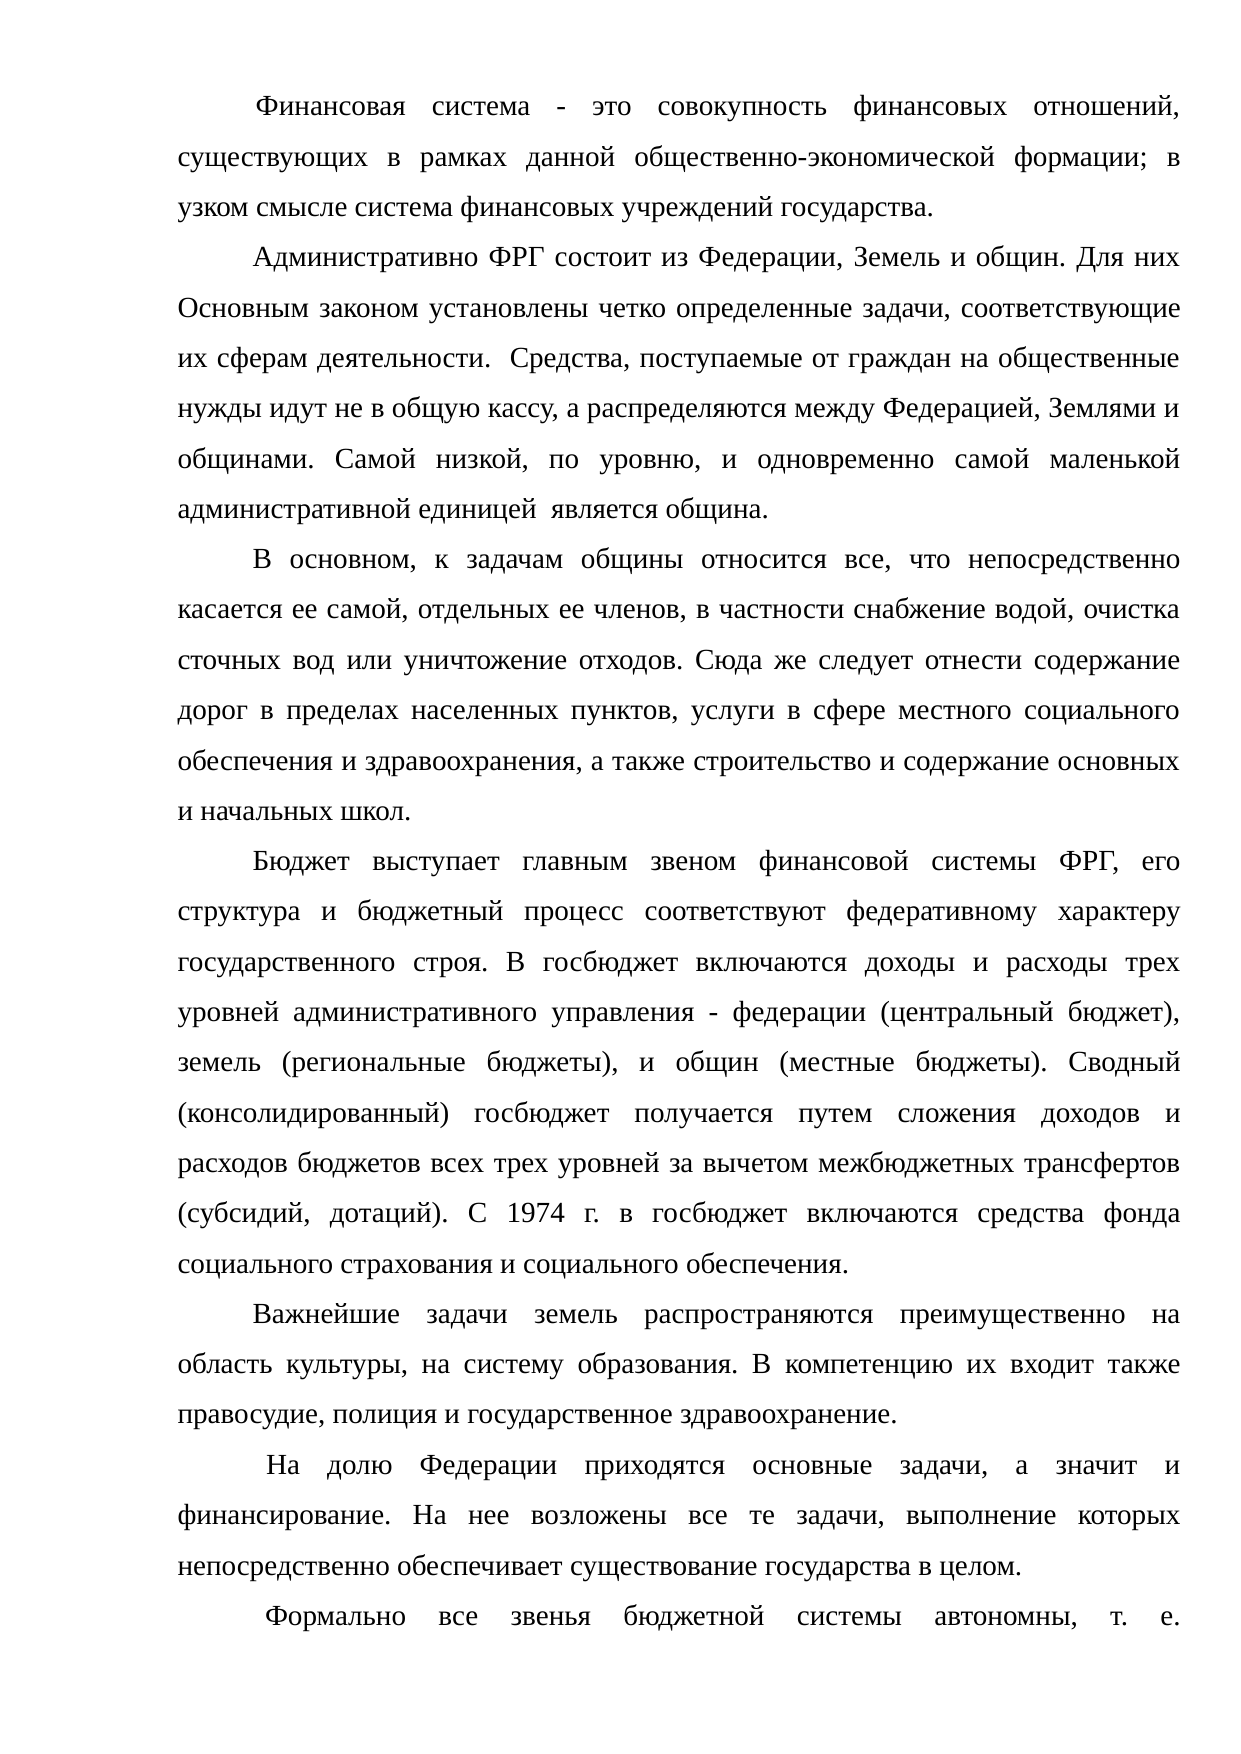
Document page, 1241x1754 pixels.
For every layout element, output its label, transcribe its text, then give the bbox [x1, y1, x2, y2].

text Бюджет выступает главным звеном финансовой системы ФРГ, его структура и бюджетный процесс соответствуют федеративному характеру государственного строя. В госбюджет включаются доходы и расходы трех уровней административного управления - федерации (центральный бюджет), земель (региональные бюджеты), и общин (местные бюджеты). Сводный (консолидированный) госбюджет получается путем сложения доходов и расходов бюджетов всех трех уровней за вычетом межбюджетных трансфертов (субсидий, дотаций). С 1974 г. в госбюджет включаются средства фонда социального страхования и социального обеспечения. [177, 843, 1181, 1279]
text На долю Федерации приходятся основные задачи, а значит и финансирование. На нее возложены все те задачи, выполнение которых непосредственно обеспечивает существование государства в целом. [177, 1447, 1181, 1581]
text Финансовая система - это совокупность финансовых отношений, существующих в рамках данной общественно-экономической формации; в узком смысле система финансовых учреждений государства. [177, 88, 1181, 223]
text Важнейшие задачи земель распространяются преимущественно на область культуры, на систему образования. В компетенцию их входит также правосудие, полиция и государственное здравоохранение. [177, 1296, 1181, 1430]
text Административно ФРГ состоит из Федерации, Земель и общин. Для них Основным законом установлены четко определенные задачи, соответствующие их сферам деятельности. Средства, поступаемые от граждан на общественные нужды идут не в общую кассу, а распределяются между Федерацией, Землями и общинами. Самой низкой, по уровню, и одновременно самой маленькой административной единицей является община. [177, 239, 1181, 524]
text В основном, к задачам общины относится все, что непосредственно касается ее самой, отдельных ее членов, в частности снабжение водой, очистка сточных вод или уничтожение отходов. Сюда же следует отнести содержание дорог в пределах населенных пунктов, услуги в сфере местного социального обеспечения и здравоохранения, а также строительство и содержание основных и начальных школ. [177, 541, 1181, 826]
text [177, 1598, 1181, 1631]
